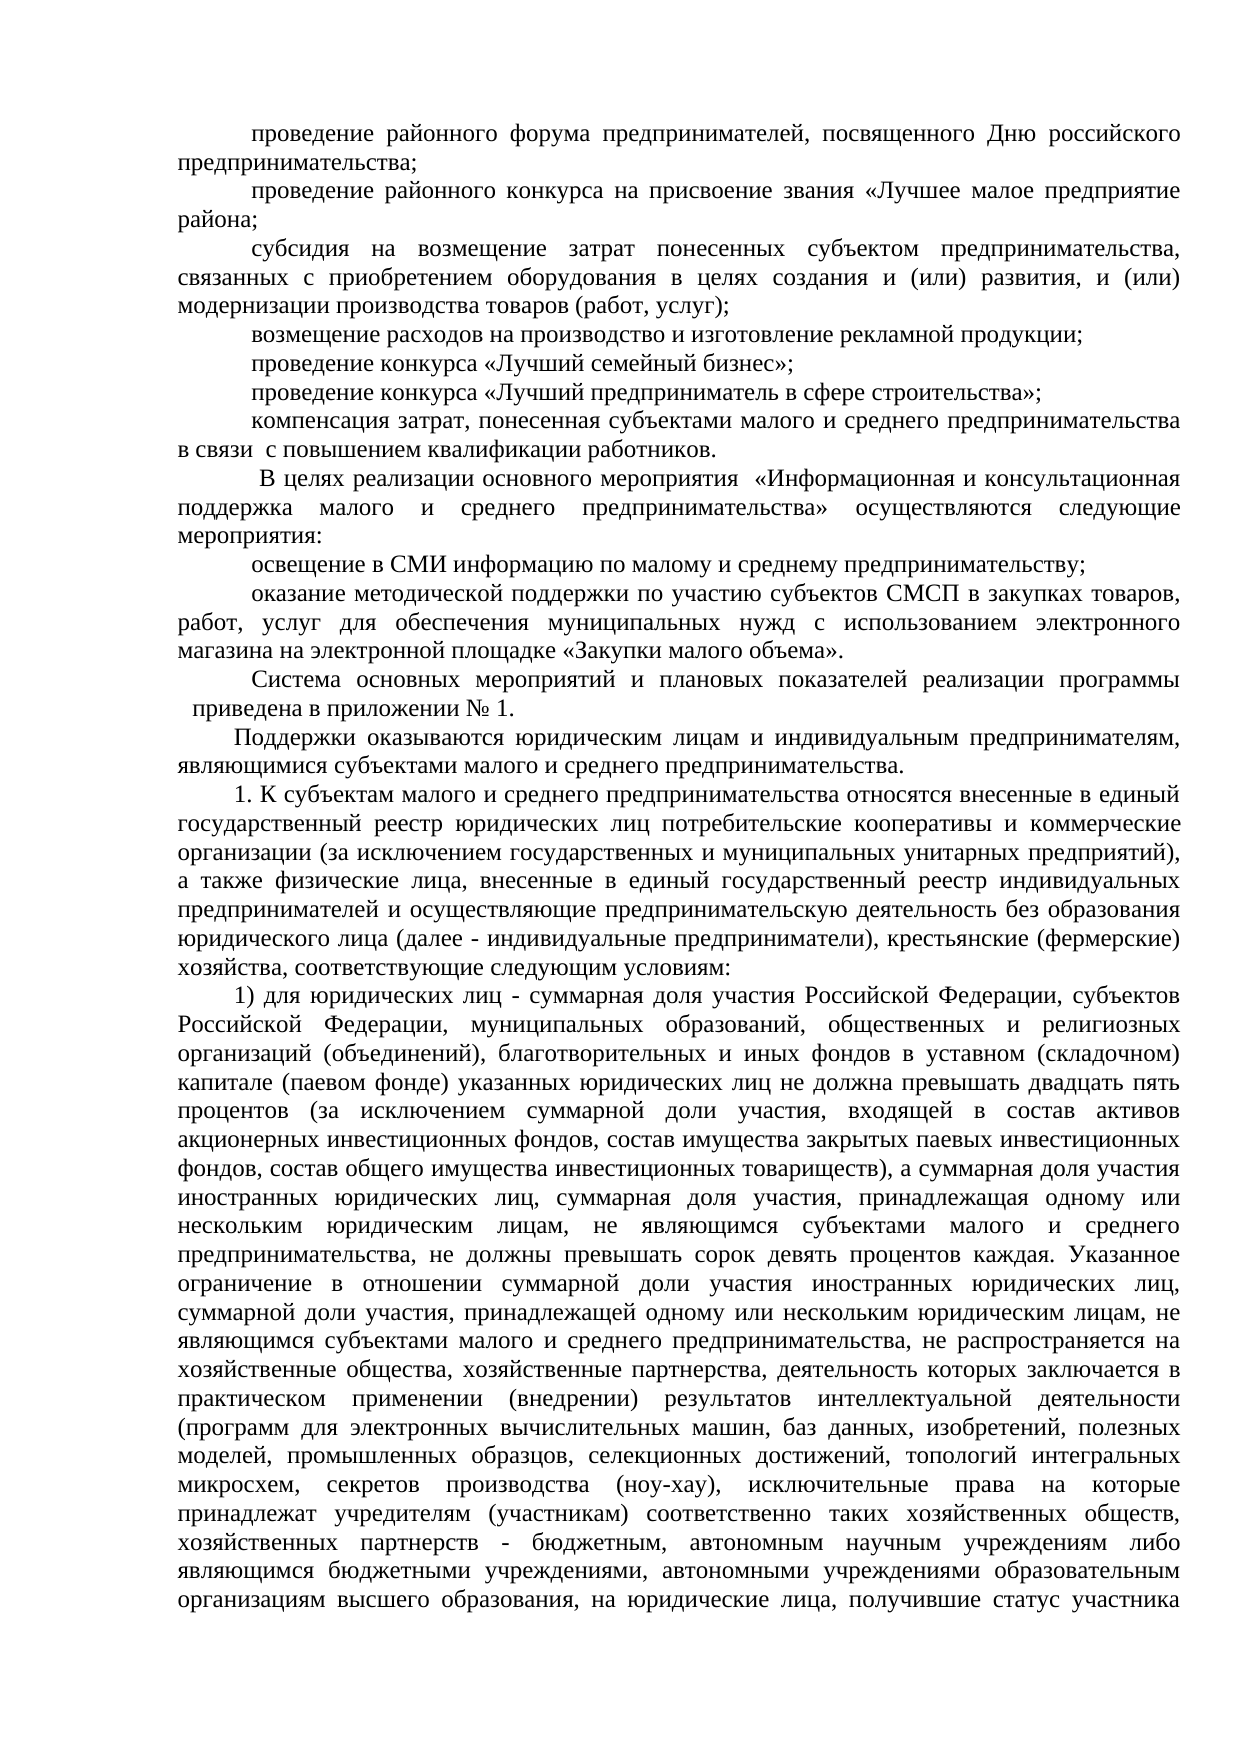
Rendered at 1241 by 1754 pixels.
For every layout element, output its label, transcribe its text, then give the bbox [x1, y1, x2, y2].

text проведение районного форума предпринимателей, посвященного Дню российского предпринимательства; [177, 118, 1181, 176]
text компенсация затрат, понесенная субъектами малого и среднего предпринимательства в связи с повышением квалификации работников. [177, 406, 1181, 463]
text оказание методической поддержки по участию субъектов СМСП в закупках товаров, работ, услуг для обеспечения муниципальных нужд с использованием электронного магазина на электронной площадке «Закупки малого объема». [177, 578, 1181, 664]
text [177, 981, 1181, 1613]
text Поддержки оказываются юридическим лицам и индивидуальным предпринимателям, являющимися субъектами малого и среднего предпринимательства. [177, 722, 1181, 779]
text проведение конкурса «Лучший предприниматель в сфере строительства»; [177, 377, 1181, 406]
text возмещение расходов на производство и изготовление рекламной продукции; [177, 319, 1181, 348]
text В целях реализации основного мероприятия «Информационная и консультационная поддержка малого и среднего предпринимательства» осуществляются следующие мероприятия: [177, 463, 1181, 549]
text проведение конкурса «Лучший семейный бизнес»; [177, 348, 1181, 377]
text Система основных мероприятий и плановых показателей реализации программы приведена в приложении № 1. [44, 664, 1181, 722]
text субсидия на возмещение затрат понесенных субъектом предпринимательства, связанных с приобретением оборудования в целях создания и (или) развития, и (или) модернизации производства товаров (работ, услуг); [177, 233, 1181, 319]
text проведение районного конкурса на присвоение звания «Лучшее малое предприятие района; [177, 176, 1181, 233]
text 1. К субъектам малого и среднего предпринимательства относятся внесенные в единый государственный реестр юридических лиц потребительские кооперативы и коммерческие организации (за исключением государственных и муниципальных унитарных предприятий), а также физические лица, внесенные в единый государственный реестр индивидуальных предпринимателей и осуществляющие предпринимательскую деятельность без образования юридического лица (далее - индивидуальные предприниматели), крестьянские (фермерские) хозяйства, соответствующие следующим условиям: [177, 779, 1181, 981]
text освещение в СМИ информацию по малому и среднему предпринимательству; [177, 549, 1181, 578]
